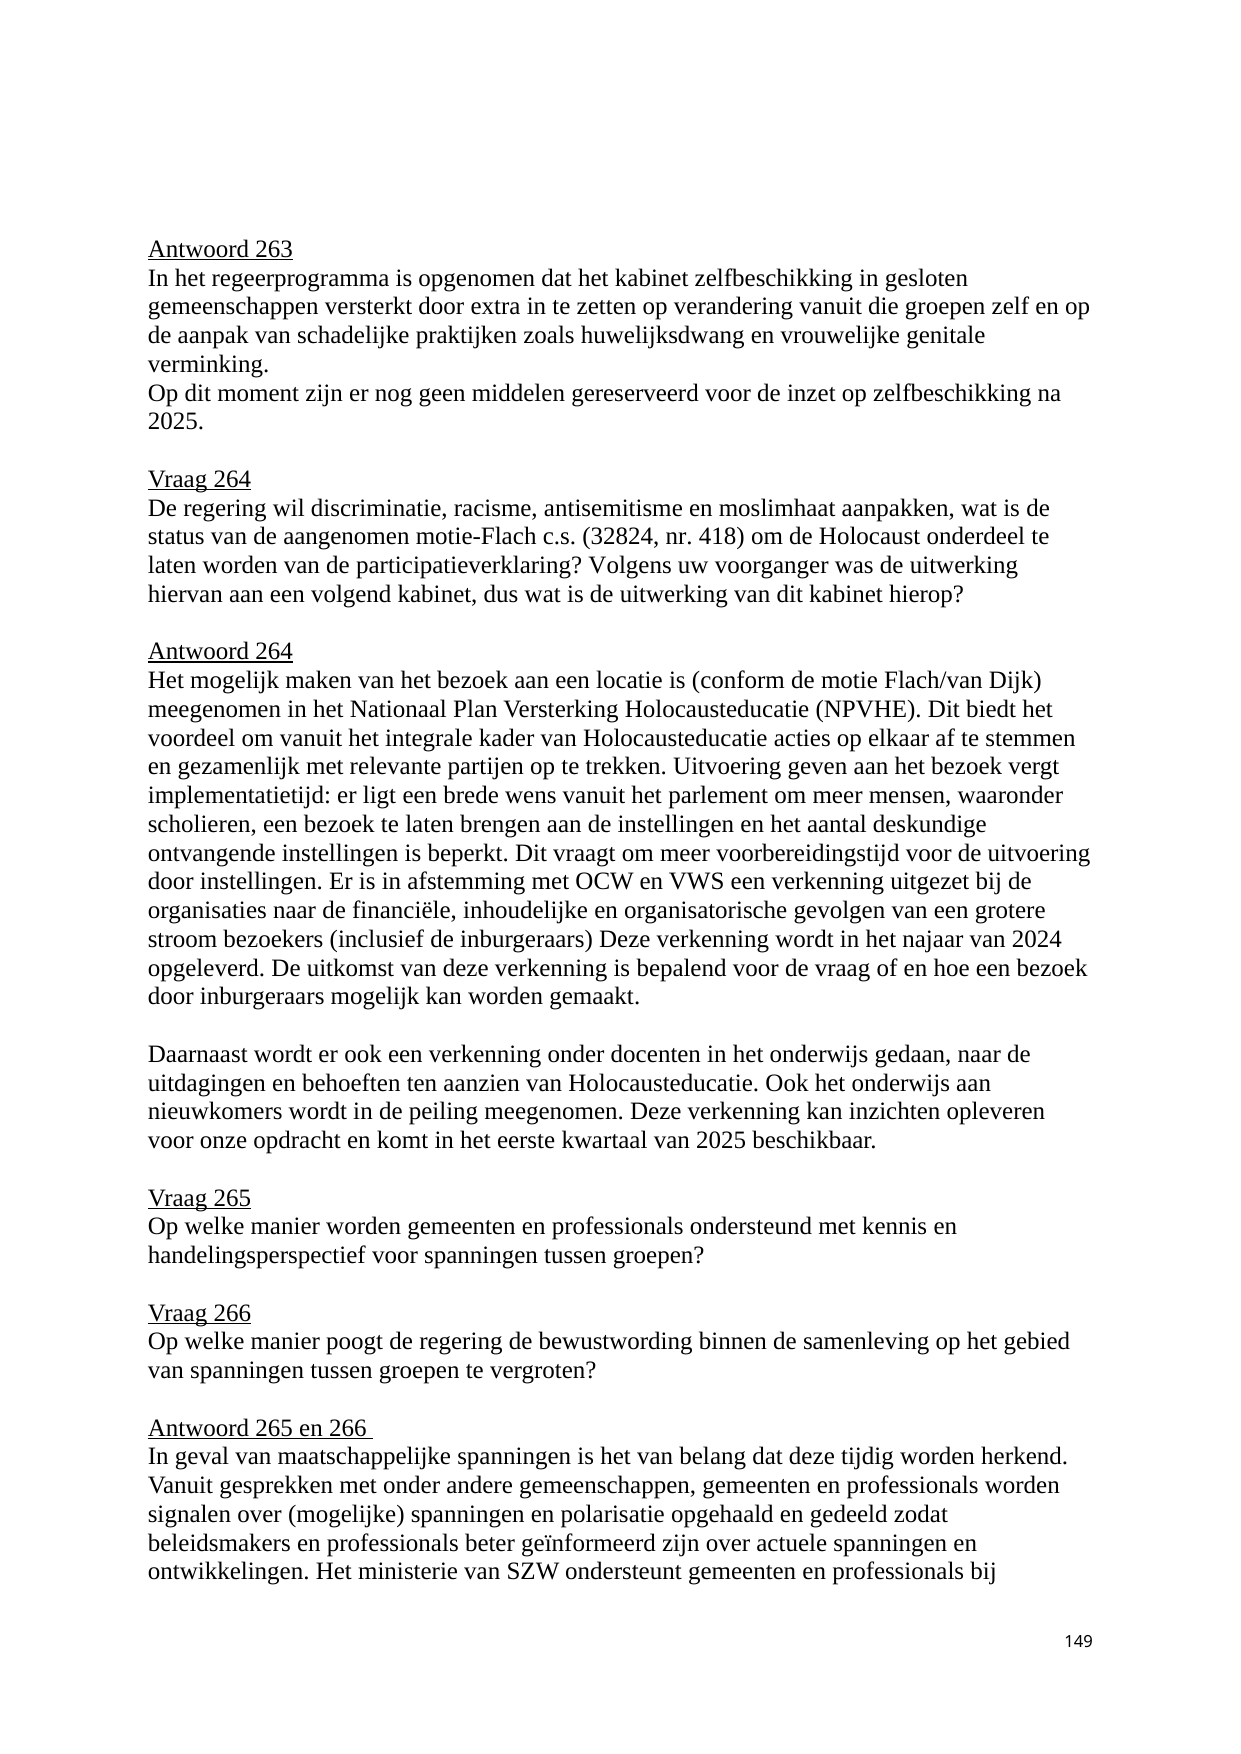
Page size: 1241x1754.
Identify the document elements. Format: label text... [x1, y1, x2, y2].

text Op welke manier worden gemeenten en professionals ondersteund met kennis en handelingsperspectief voor spanningen tussen groepen? [148, 1211, 1093, 1269]
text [148, 1441, 1093, 1585]
text Vraag 264 [148, 464, 1093, 493]
text Op welke manier poogt de regering de bewustwording binnen de samenleving op het gebied van spanningen tussen groepen te vergroten? [148, 1326, 1093, 1384]
text Het mogelijk maken van het bezoek aan een locatie is (conform de motie Flach/van Dijk) meegenomen in het Nationaal Plan Versterking Holocausteducatie (NPVHE). Dit biedt het voordeel om vanuit het integrale kader van Holocausteducatie acties op elkaar af te stemmen en gezamenlijk met relevante partijen op te trekken. Uitvoering geven aan het bezoek vergt implementatietijd: er ligt een brede wens vanuit het parlement om meer mensen, waaronder scholieren, een bezoek te laten brengen aan de instellingen en het aantal deskundige ontvangende instellingen is beperkt. Dit vraagt om meer voorbereidingstijd voor de uitvoering door instellingen. Er is in afstemming met OCW en VWS een verkenning uitgezet bij de organisaties naar de financiële, inhoudelijke en organisatorische gevolgen van een grotere stroom bezoekers (inclusief de inburgeraars) Deze verkenning wordt in het najaar van 2024 opgeleverd. De uitkomst van deze verkenning is bepalend voor de vraag of en hoe een bezoek door inburgeraars mogelijk kan worden gemaakt. [148, 665, 1093, 1010]
text Vraag 266 [148, 1298, 1093, 1326]
text In het regeerprogramma is opgenomen dat het kabinet zelfbeschikking in gesloten gemeenschappen versterkt door extra in te zetten op verandering vanuit die groepen zelf en op de aanpak van schadelijke praktijken zoals huwelijksdwang en vrouwelijke genitale verminking. [148, 263, 1093, 378]
text Op dit moment zijn er nog geen middelen gereserveerd voor de inzet op zelfbeschikking na 2025. [148, 378, 1093, 435]
text Antwoord 263 [148, 234, 1093, 263]
text Daarnaast wordt er ook een verkenning onder docenten in het onderwijs gedaan, naar de uitdagingen en behoeften ten aanzien van Holocausteducatie. Ook het onderwijs aan nieuwkomers wordt in de peiling meegenomen. Deze verkenning kan inzichten opleveren voor onze opdracht en komt in het eerste kwartaal van 2025 beschikbaar. [148, 1039, 1093, 1154]
text Antwoord 265 en 266 [148, 1413, 1093, 1441]
text Vraag 265 [148, 1183, 1093, 1211]
text Antwoord 264 [148, 636, 1093, 665]
text De regering wil discriminatie, racisme, antisemitisme en moslimhaat aanpakken, wat is de status van de aangenomen motie-Flach c.s. (32824, nr. 418) om de Holocaust onderdeel te laten worden van de participatieverklaring? Volgens uw voorganger was de uitwerking hiervan aan een volgend kabinet, dus wat is de uitwerking van dit kabinet hierop? [148, 493, 1093, 608]
